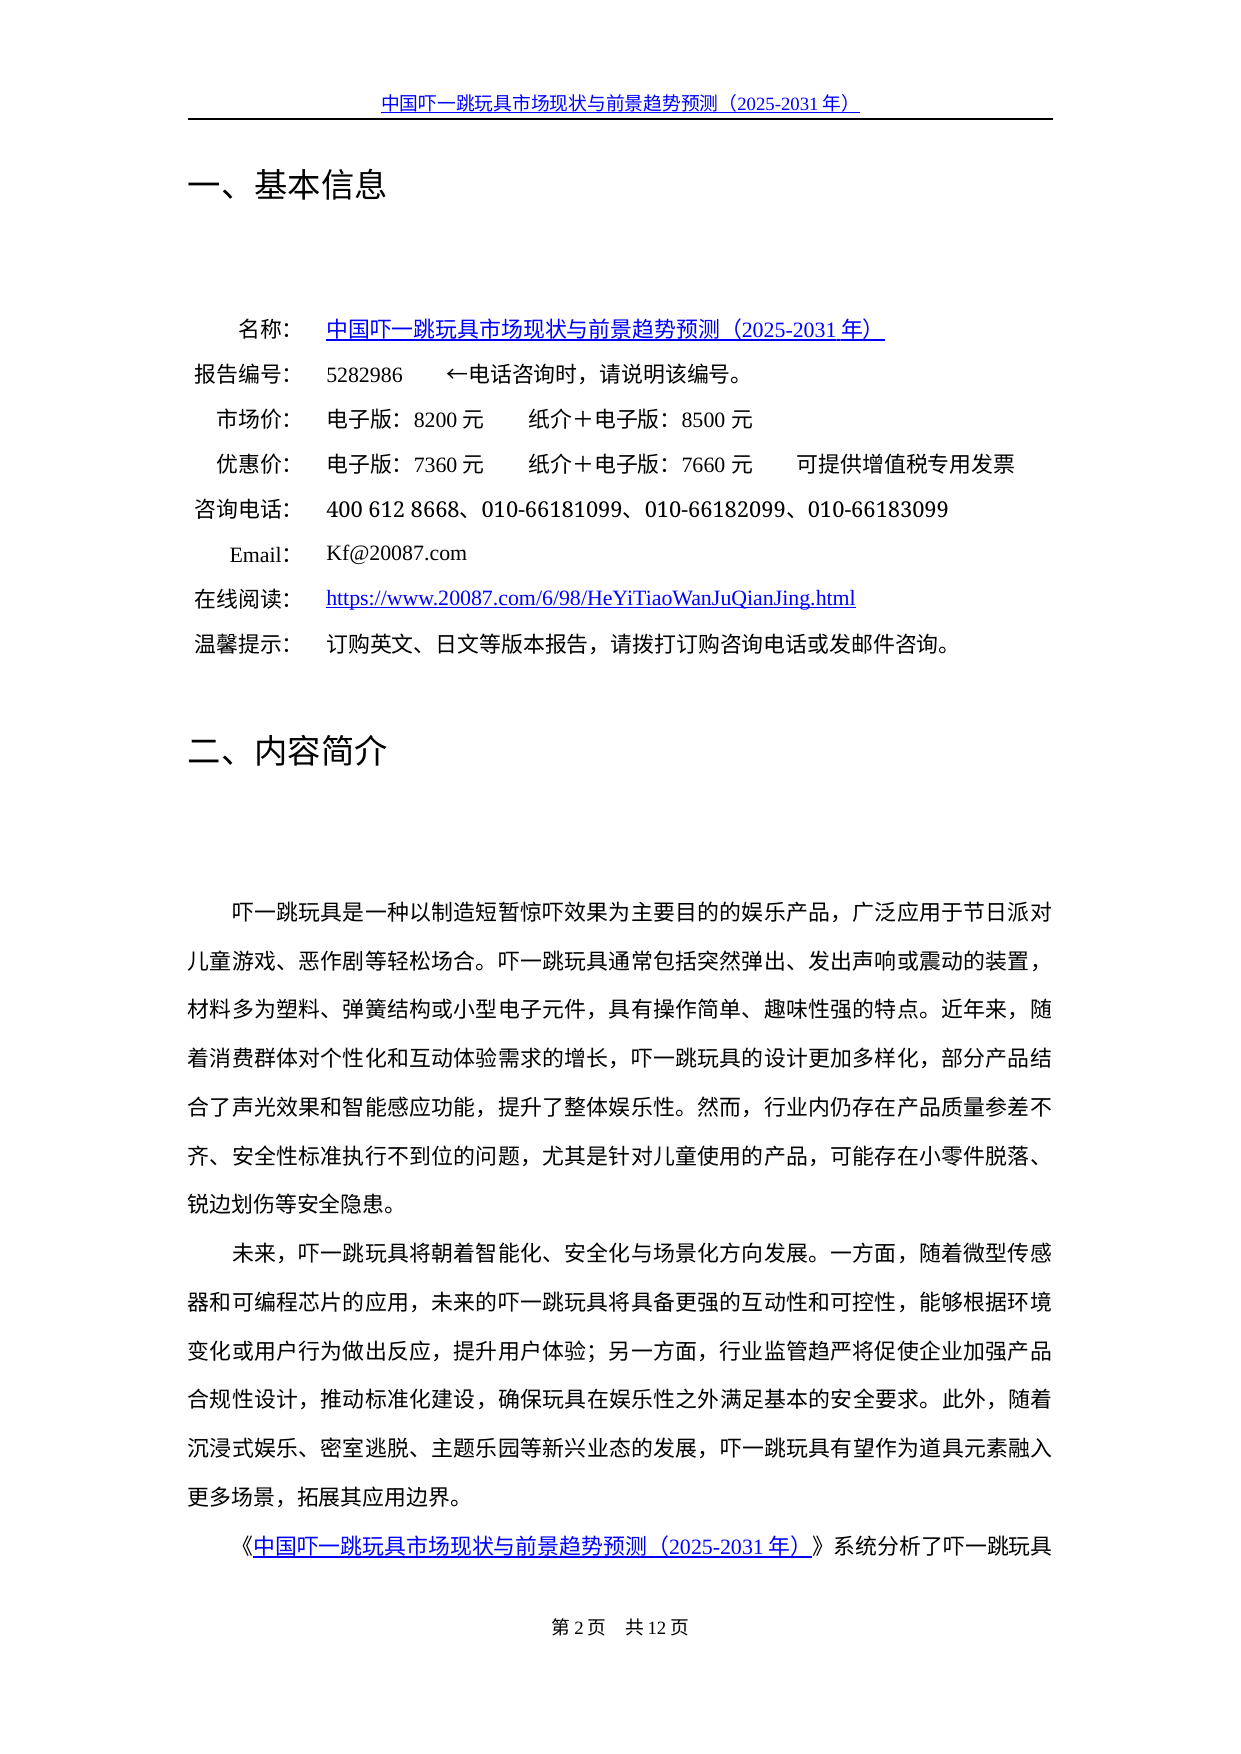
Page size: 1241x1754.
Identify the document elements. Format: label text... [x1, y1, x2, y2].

title 二、内容简介 [187, 717, 1053, 782]
table_cell [315, 582, 1073, 627]
table_cell 优惠价： [167, 447, 315, 492]
table_header 中国吓一跳玩具市场现状与前景趋势预测（2025-2031年） [315, 312, 1073, 357]
table_cell 在线阅读： [167, 582, 315, 627]
table_cell 报告编号： [167, 357, 315, 402]
title 一、基本信息 [187, 150, 1053, 215]
table_cell Email： [167, 537, 315, 582]
table_cell 400 612 8668、010-66181099、010-66182099、010-66183099 [315, 492, 1073, 537]
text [187, 894, 1053, 1561]
table_cell Kf@20087.com [315, 537, 1073, 582]
table_cell 温馨提示： [167, 627, 315, 672]
table_header 名称： [167, 312, 315, 357]
table_cell 电子版：8200 元 纸介＋电子版：8500 元 [315, 402, 1073, 447]
table_cell 订购英文、日文等版本报告，请拨打订购咨询电话或发邮件咨询。 [315, 627, 1073, 672]
table_cell 市场价： [167, 402, 315, 447]
table_cell 咨询电话： [167, 492, 315, 537]
table_cell 5282986 ←电话咨询时，请说明该编号。 [315, 357, 1073, 402]
table_cell 电子版：7360 元 纸介＋电子版：7660 元 可提供增值税专用发票 [315, 447, 1073, 492]
